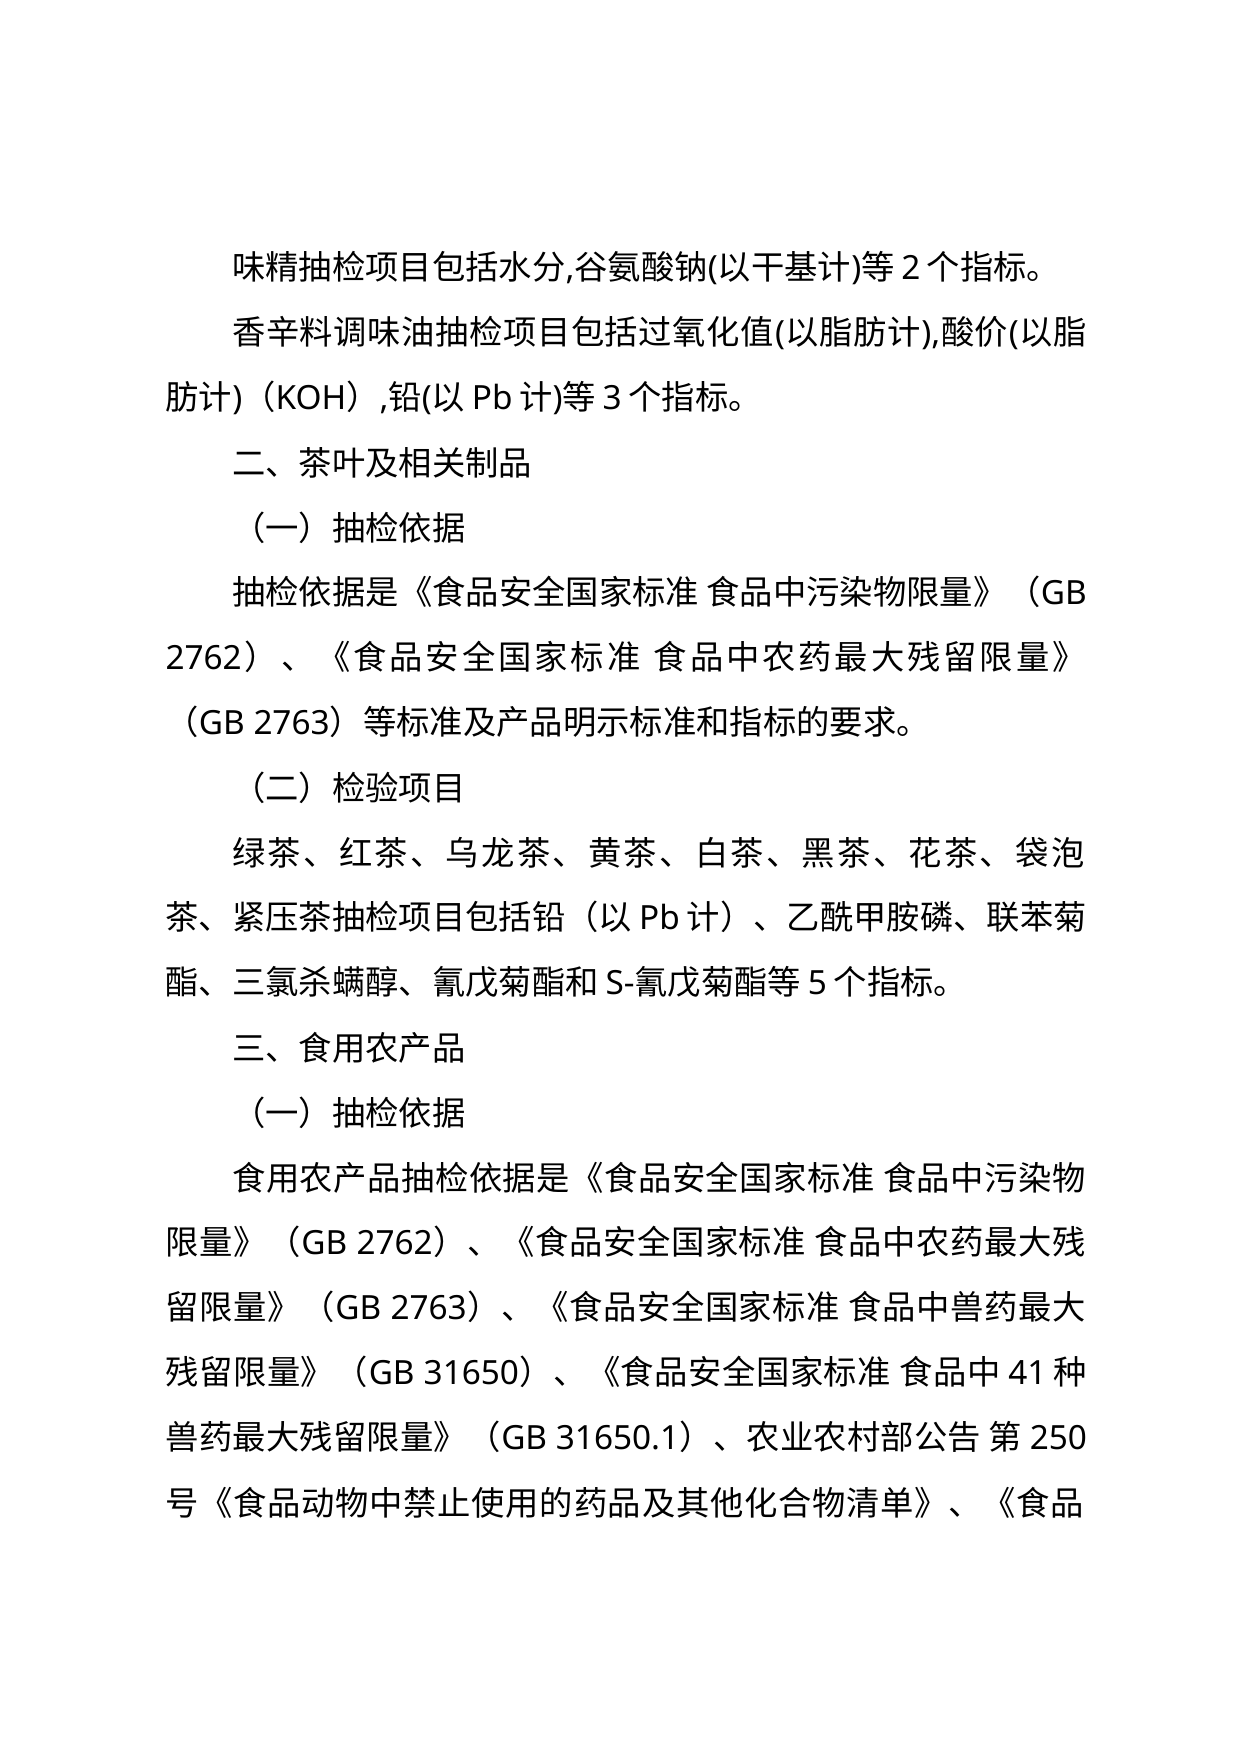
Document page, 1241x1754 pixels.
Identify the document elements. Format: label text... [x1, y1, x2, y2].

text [165, 1143, 1087, 1533]
text 三、食用农产品 [165, 1013, 1087, 1078]
text 二、茶叶及相关制品 [165, 428, 1087, 493]
text 香辛料调味油抽检项目包括过氧化值(以脂肪计),酸价(以脂肪计)（KOH）,铅(以Pb计)等3个指标。 [165, 298, 1087, 428]
text （一）抽检依据 [165, 1078, 1087, 1143]
text 抽检依据是《食品安全国家标准 食品中污染物限量》（GB 2762）、《食品安全国家标准 食品中农药最大残留限量》（GB 2763）等标准及产品明示标准和指标的要求。 [165, 558, 1087, 753]
text 绿茶、红茶、乌龙茶、黄茶、白茶、黑茶、花茶、袋泡茶、紧压茶抽检项目包括铅（以Pb计）、乙酰甲胺磷、联苯菊酯、三氯杀螨醇、氰戊菊酯和S-氰戊菊酯等5个指标。 [165, 818, 1087, 1013]
text （一）抽检依据 [165, 493, 1087, 558]
text 味精抽检项目包括水分,谷氨酸钠(以干基计)等2个指标。 [165, 233, 1087, 298]
text （二）检验项目 [165, 753, 1087, 818]
